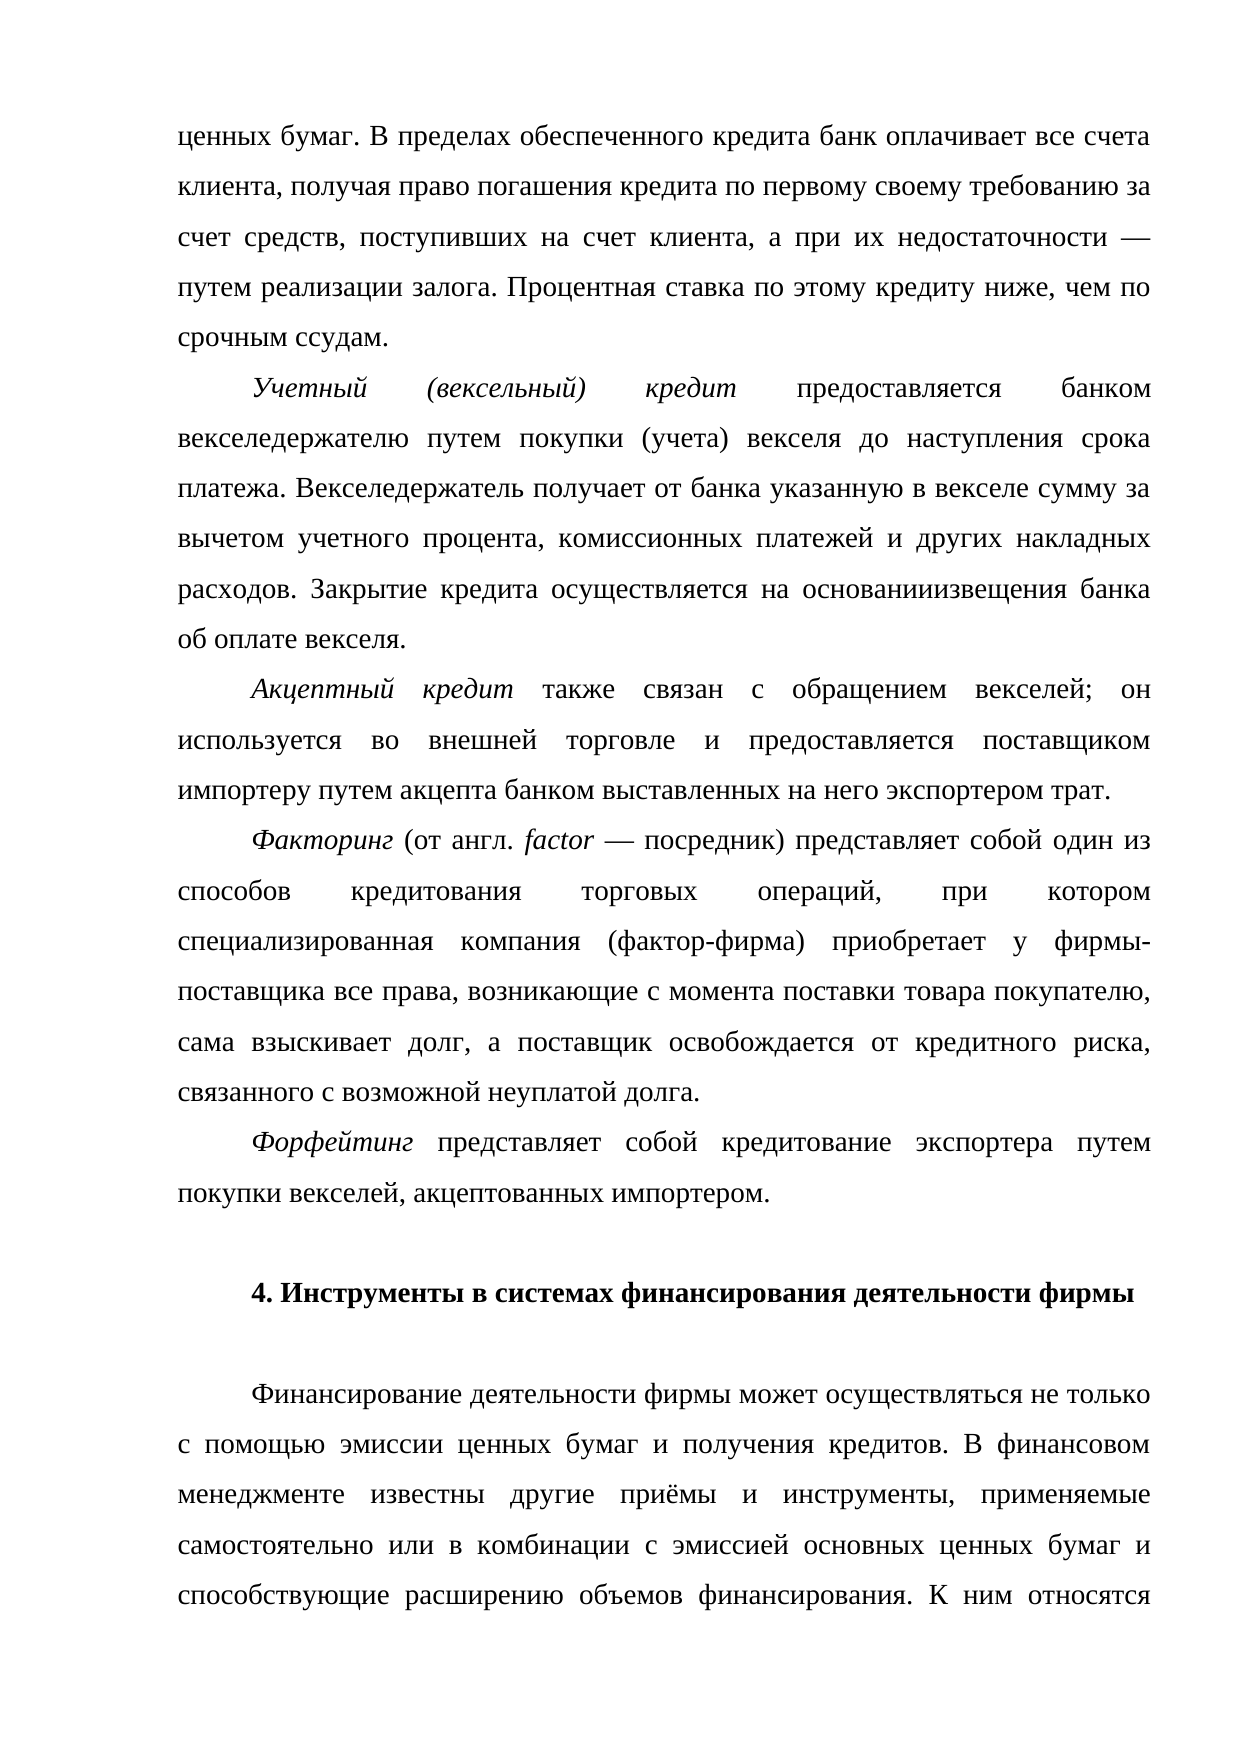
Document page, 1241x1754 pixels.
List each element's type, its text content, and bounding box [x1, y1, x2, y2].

text Учетный (вексельный) кредит предоставляется банком векселедержателю путем покупки (учета) векселя до наступления срока платежа. Векселедержатель получает от банка указанную в векселе сумму за вычетом учетного процента, комиссионных платежей и других накладных расходов. Закрытие кредита осуществляется на основанииизвещения банка об оплате векселя. [177, 370, 1152, 655]
text Акцептный кредит также связан с обращением векселей; он используется во внешней торговле и предоставляется поставщиком импортеру путем акцепта банком выставленных на него экспортером трат. [177, 672, 1152, 806]
text Факторинг (от англ. factor — посредник) представляет собой один из способов кредитования торговых операций, при котором специализированная компания (фактор-фирма) приобретает у фирмы-поставщика все права, возникающие с момента поставки товара покупателю, сама взыскивает долг, а поставщик освобождается от кредитного риска, связанного с возможной неуплатой долга. [177, 822, 1152, 1108]
text 4. Инструменты в системах финансирования деятельности фирмы [177, 1275, 1152, 1309]
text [177, 1376, 1152, 1611]
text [177, 118, 1152, 353]
text Форфейтинг представляет собой кредитование экспортера путем покупки векселей, акцептованных импортером. [177, 1124, 1152, 1208]
